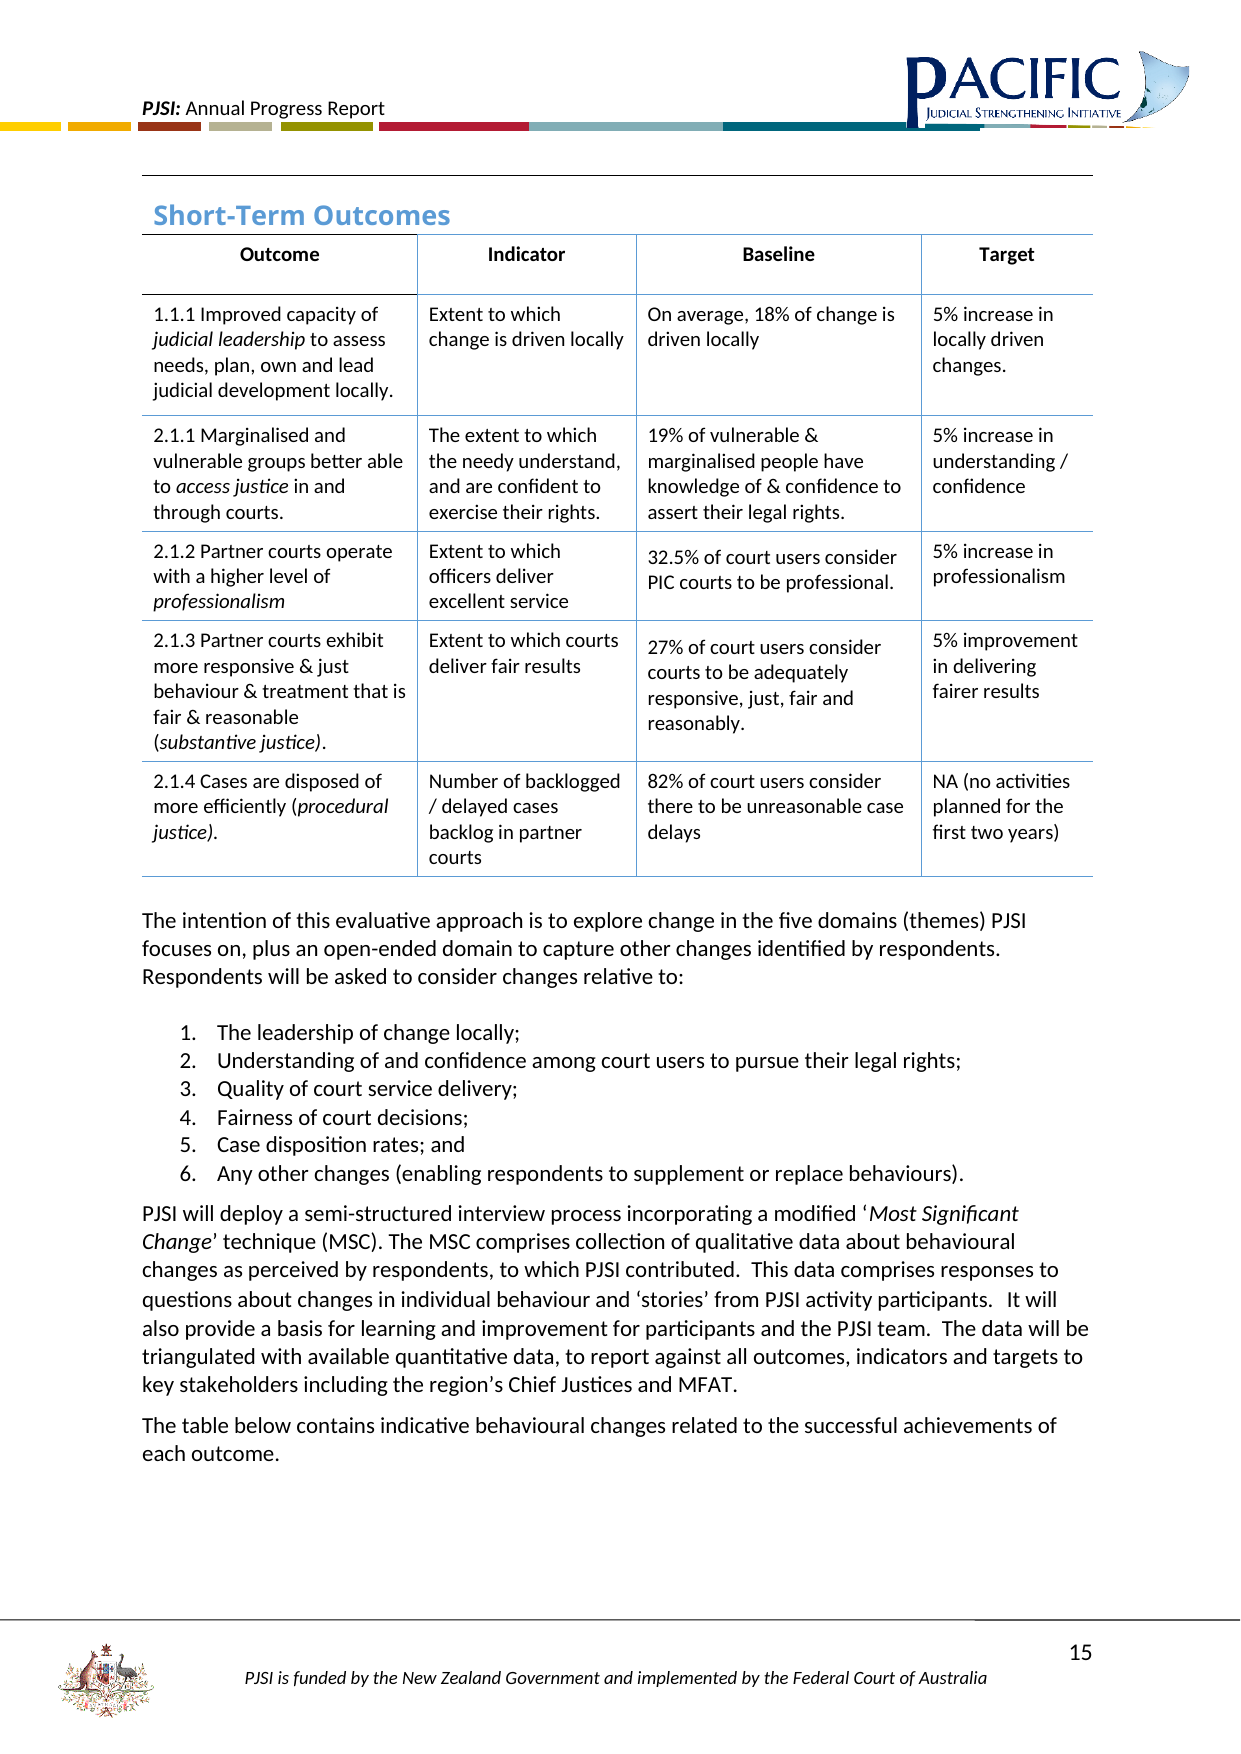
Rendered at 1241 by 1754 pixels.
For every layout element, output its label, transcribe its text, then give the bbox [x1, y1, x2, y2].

table_cell 2.1.2 Partner courts operate with a higher level of professionalism [142, 532, 417, 620]
table_cell 2.1.4 Cases are disposed of more efficiently (procedural justice). [142, 762, 417, 876]
text The intention of this evaluative approach is to explore change in the five domains (themes) PJSI focuses on, plus an open-ended domain to capture other changes identified by respondents. Respondents will be asked to consider changes relative to: [142, 906, 1092, 991]
table_cell 2.1.1 Marginalised and vulnerable groups better able to access justice in and through courts. [142, 416, 417, 531]
list Understanding of and confidence among court users to pursue their legal rights; [179, 1047, 1092, 1074]
text The table below contains indicative behavioural changes related to the successful achievements of each outcome. [142, 1411, 1092, 1467]
table_cell 19% of vulnerable & marginalised people have knowledge of & confidence to assert their legal rights. [637, 416, 921, 531]
picture [54, 1642, 158, 1719]
table_cell Outcome [142, 235, 417, 294]
list Any other changes (enabling respondents to supplement or replace behaviours). [179, 1159, 1092, 1187]
list The leadership of change locally; [179, 1018, 1092, 1047]
table_cell 82% of court users consider there to be unreasonable case delays [637, 762, 921, 876]
table_cell Extent to which change is driven locally [418, 295, 636, 415]
table_cell 32.5% of court users consider PIC courts to be professional. [637, 532, 921, 620]
list Quality of court service delivery; [179, 1074, 1092, 1103]
table_cell 5% improvement in delivering fairer results [922, 621, 1092, 761]
table_cell Extent to which officers deliver excellent service [418, 532, 636, 620]
picture [0, 49, 1190, 131]
table_cell Number of backlogged / delayed cases backlog in partner courts [418, 762, 636, 876]
text PJSI will deploy a semi-structured interview process incorporating a modified ‘Most Significant Change’ technique (MSC). The MSC comprises collection of qualitative data about behavioural changes as perceived by respondents, to which PJSI contributed. This data comprises responses to questions about changes in individual behaviour and ‘stories’ from PJSI activity participants. It will also provide a basis for learning and improvement for participants and the PJSI team. The data will be triangulated with available quantitative data, to report against all outcomes, indicators and targets to key stakeholders including the region’s Chief Justices and MFAT. [142, 1199, 1092, 1398]
table_cell 1.1.1 Improved capacity of judicial leadership to assess needs, plan, own and lead judicial development locally. [142, 295, 417, 415]
table_cell Baseline [637, 235, 921, 294]
table_cell 5% increase in professionalism [922, 532, 1092, 620]
table_cell Target [922, 235, 1092, 294]
table_cell NA (no activities planned for the first two years) [922, 762, 1092, 876]
table_cell The extent to which the needy understand, and are confident to exercise their rights. [418, 416, 636, 531]
table_header Short-Term Outcomes [142, 176, 1092, 234]
table_cell Extent to which courts deliver fair results [418, 621, 636, 761]
table_cell 27% of court users consider courts to be adequately responsive, just, fair and reasonably. [637, 621, 921, 761]
table_cell 5% increase in locally driven changes. [922, 295, 1092, 415]
list Fairness of court decisions; [179, 1103, 1092, 1131]
table_cell Indicator [418, 235, 636, 294]
table_cell 2.1.3 Partner courts exhibit more responsive & just behaviour & treatment that is fair & reasonable (substantive justice). [142, 621, 417, 761]
list Case disposition rates; and [179, 1131, 1092, 1159]
table_cell On average, 18% of change is driven locally [637, 295, 921, 415]
table_cell 5% increase in understanding / confidence [922, 416, 1092, 531]
